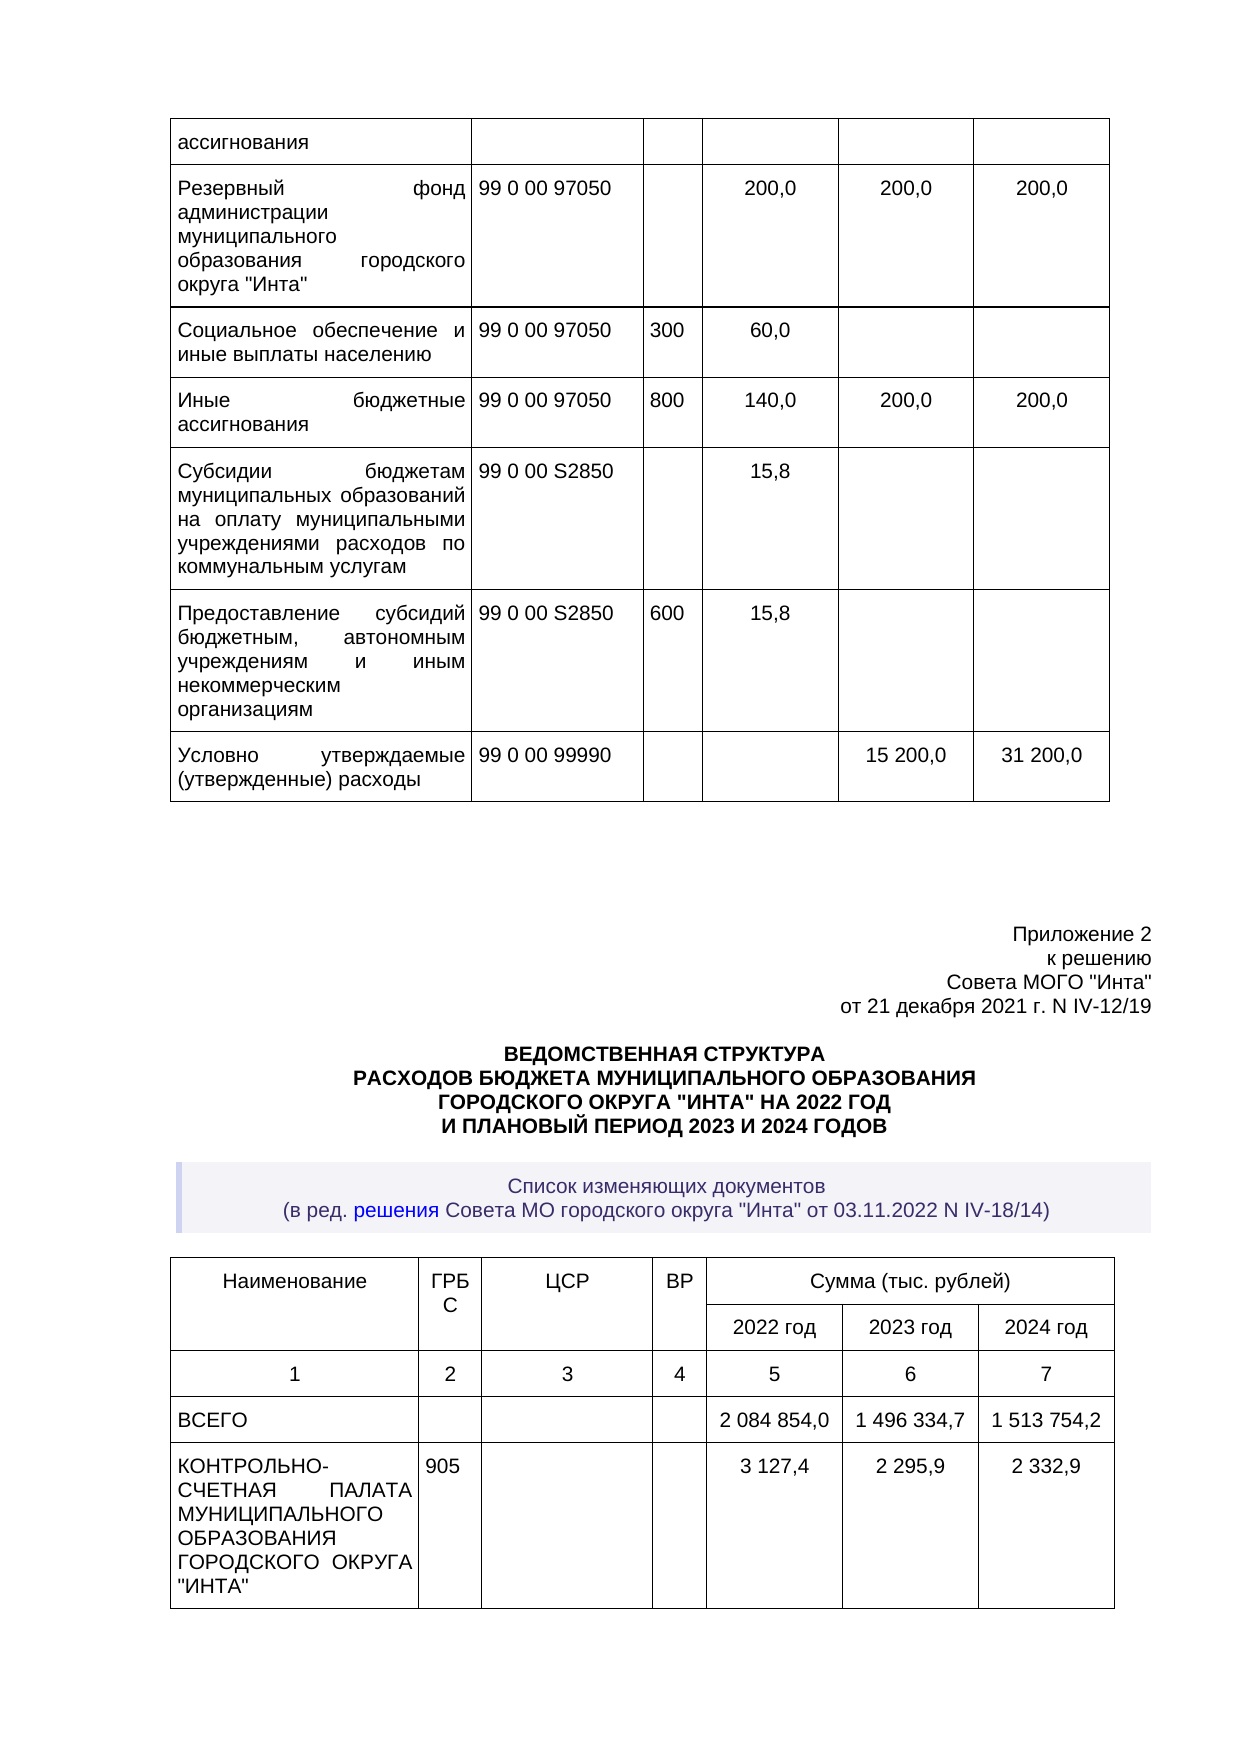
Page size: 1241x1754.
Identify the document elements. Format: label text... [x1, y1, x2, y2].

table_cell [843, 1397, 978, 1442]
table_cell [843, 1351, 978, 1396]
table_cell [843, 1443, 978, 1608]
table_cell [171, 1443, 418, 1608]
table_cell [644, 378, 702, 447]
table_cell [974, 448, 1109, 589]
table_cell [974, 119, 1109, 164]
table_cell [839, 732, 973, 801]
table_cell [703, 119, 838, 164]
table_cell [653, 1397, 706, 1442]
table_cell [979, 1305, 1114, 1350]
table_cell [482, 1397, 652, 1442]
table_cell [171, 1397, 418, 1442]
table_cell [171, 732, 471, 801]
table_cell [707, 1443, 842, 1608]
title РАСХОДОВ БЮДЖЕТА МУНИЦИПАЛЬНОГО ОБРАЗОВАНИЯ [177, 1066, 1152, 1090]
text от 21 декабря 2021 г. N IV-12/19 [177, 994, 1152, 1018]
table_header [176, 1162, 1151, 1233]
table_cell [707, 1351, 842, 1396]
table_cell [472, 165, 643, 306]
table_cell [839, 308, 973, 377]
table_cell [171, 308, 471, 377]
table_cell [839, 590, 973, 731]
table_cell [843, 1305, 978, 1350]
text к решению [177, 946, 1152, 970]
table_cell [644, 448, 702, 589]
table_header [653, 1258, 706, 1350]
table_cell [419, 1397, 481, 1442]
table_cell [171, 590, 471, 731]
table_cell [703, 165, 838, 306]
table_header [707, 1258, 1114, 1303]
text Приложение 2 [177, 922, 1152, 946]
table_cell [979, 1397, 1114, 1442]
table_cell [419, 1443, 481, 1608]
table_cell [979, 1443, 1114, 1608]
title И ПЛАНОВЫЙ ПЕРИОД 2023 И 2024 ГОДОВ [177, 1114, 1152, 1138]
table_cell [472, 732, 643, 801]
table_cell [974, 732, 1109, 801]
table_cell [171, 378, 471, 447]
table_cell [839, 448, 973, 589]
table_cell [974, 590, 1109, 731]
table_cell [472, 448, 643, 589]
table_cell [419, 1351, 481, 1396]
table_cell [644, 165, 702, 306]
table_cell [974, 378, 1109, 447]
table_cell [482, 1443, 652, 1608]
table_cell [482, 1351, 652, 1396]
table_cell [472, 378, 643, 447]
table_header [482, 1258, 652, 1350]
title ВЕДОМСТВЕННАЯ СТРУКТУРА [177, 1042, 1152, 1066]
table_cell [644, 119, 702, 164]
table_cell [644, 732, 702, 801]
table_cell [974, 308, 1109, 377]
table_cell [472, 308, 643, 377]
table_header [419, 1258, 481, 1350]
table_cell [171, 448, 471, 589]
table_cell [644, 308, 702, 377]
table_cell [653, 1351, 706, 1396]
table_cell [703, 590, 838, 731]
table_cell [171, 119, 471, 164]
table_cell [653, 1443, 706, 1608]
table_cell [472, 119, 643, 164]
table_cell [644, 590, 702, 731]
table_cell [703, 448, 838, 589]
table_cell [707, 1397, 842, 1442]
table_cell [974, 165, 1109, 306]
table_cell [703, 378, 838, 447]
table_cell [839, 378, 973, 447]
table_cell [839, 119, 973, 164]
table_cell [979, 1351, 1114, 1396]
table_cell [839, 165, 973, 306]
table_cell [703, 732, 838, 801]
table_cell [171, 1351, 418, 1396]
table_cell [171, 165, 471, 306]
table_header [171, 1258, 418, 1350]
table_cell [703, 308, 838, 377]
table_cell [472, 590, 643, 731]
title ГОРОДСКОГО ОКРУГА "ИНТА" НА 2022 ГОД [177, 1090, 1152, 1114]
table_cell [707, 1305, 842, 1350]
text Совета МОГО "Инта" [177, 970, 1152, 994]
